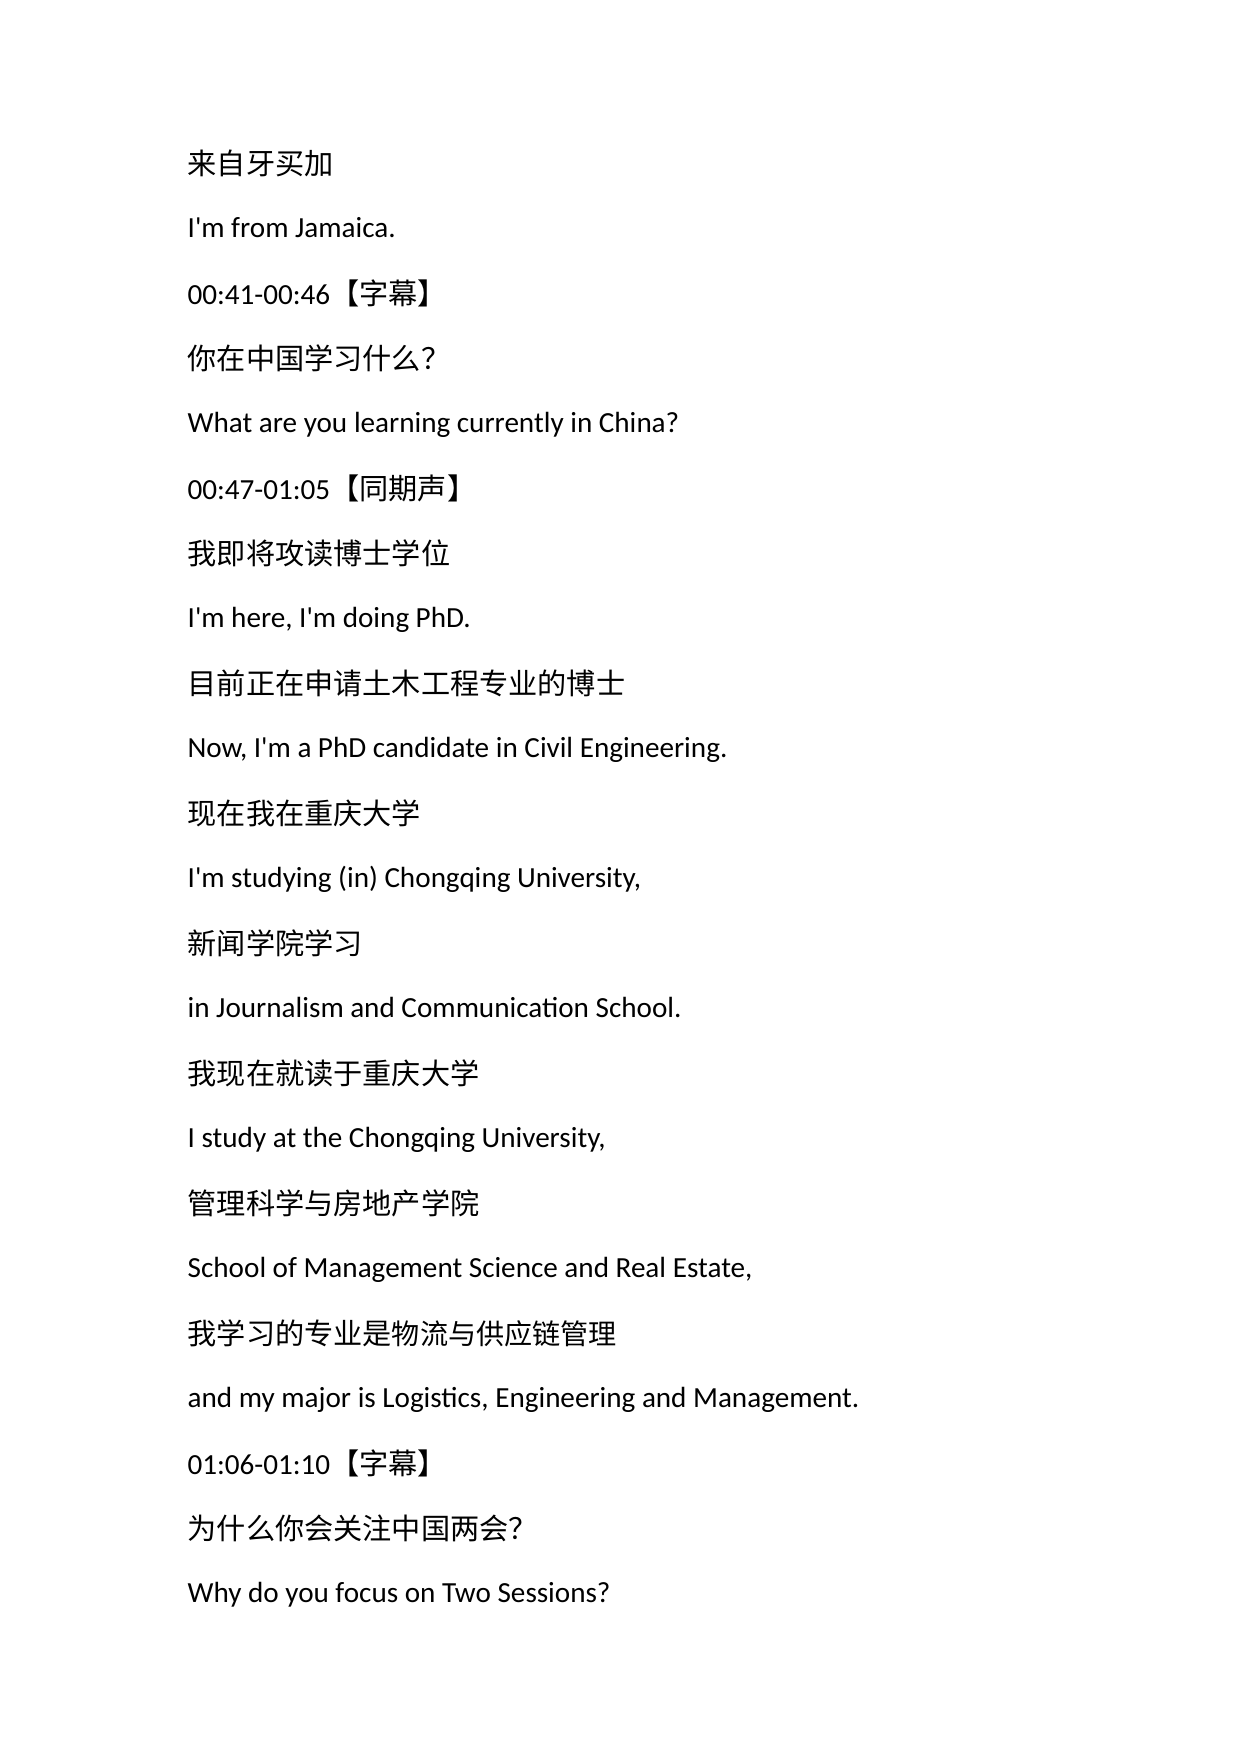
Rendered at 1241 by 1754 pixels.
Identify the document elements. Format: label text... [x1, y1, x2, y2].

text 我学习的专业是物流与供应链管理 [187, 1299, 1053, 1364]
text 目前正在申请土木工程专业的博士 [187, 649, 1053, 714]
text 新闻学院学习 [187, 909, 1053, 974]
text 00:47-01:05【同期声】 [187, 454, 1053, 519]
text I'm from Jamaica. [187, 194, 1053, 259]
text and my major is Logistics, Engineering and Management. [187, 1364, 1053, 1429]
text What are you learning currently in China? [187, 389, 1053, 454]
text School of Management Science and Real Estate, [187, 1234, 1053, 1299]
text I'm studying (in) Chongqing University, [187, 844, 1053, 909]
text 你在中国学习什么？ [187, 324, 1053, 389]
text 我现在就读于重庆大学 [187, 1039, 1053, 1104]
text 为什么你会关注中国两会？ [187, 1494, 1053, 1559]
text Now, I'm a PhD candidate in Civil Engineering. [187, 714, 1053, 779]
text 来自牙买加 [187, 129, 1053, 194]
text 管理科学与房地产学院 [187, 1169, 1053, 1234]
text I study at the Chongqing University, [187, 1104, 1053, 1169]
text 现在我在重庆大学 [187, 779, 1053, 844]
text 01:06-01:10【字幕】 [187, 1429, 1053, 1494]
text Why do you focus on Two Sessions? [187, 1559, 1053, 1624]
text 00:41-00:46【字幕】 [187, 259, 1053, 324]
text I'm here, I'm doing PhD. [187, 584, 1053, 649]
text in Journalism and Communication School. [187, 974, 1053, 1039]
text 我即将攻读博士学位 [187, 519, 1053, 584]
